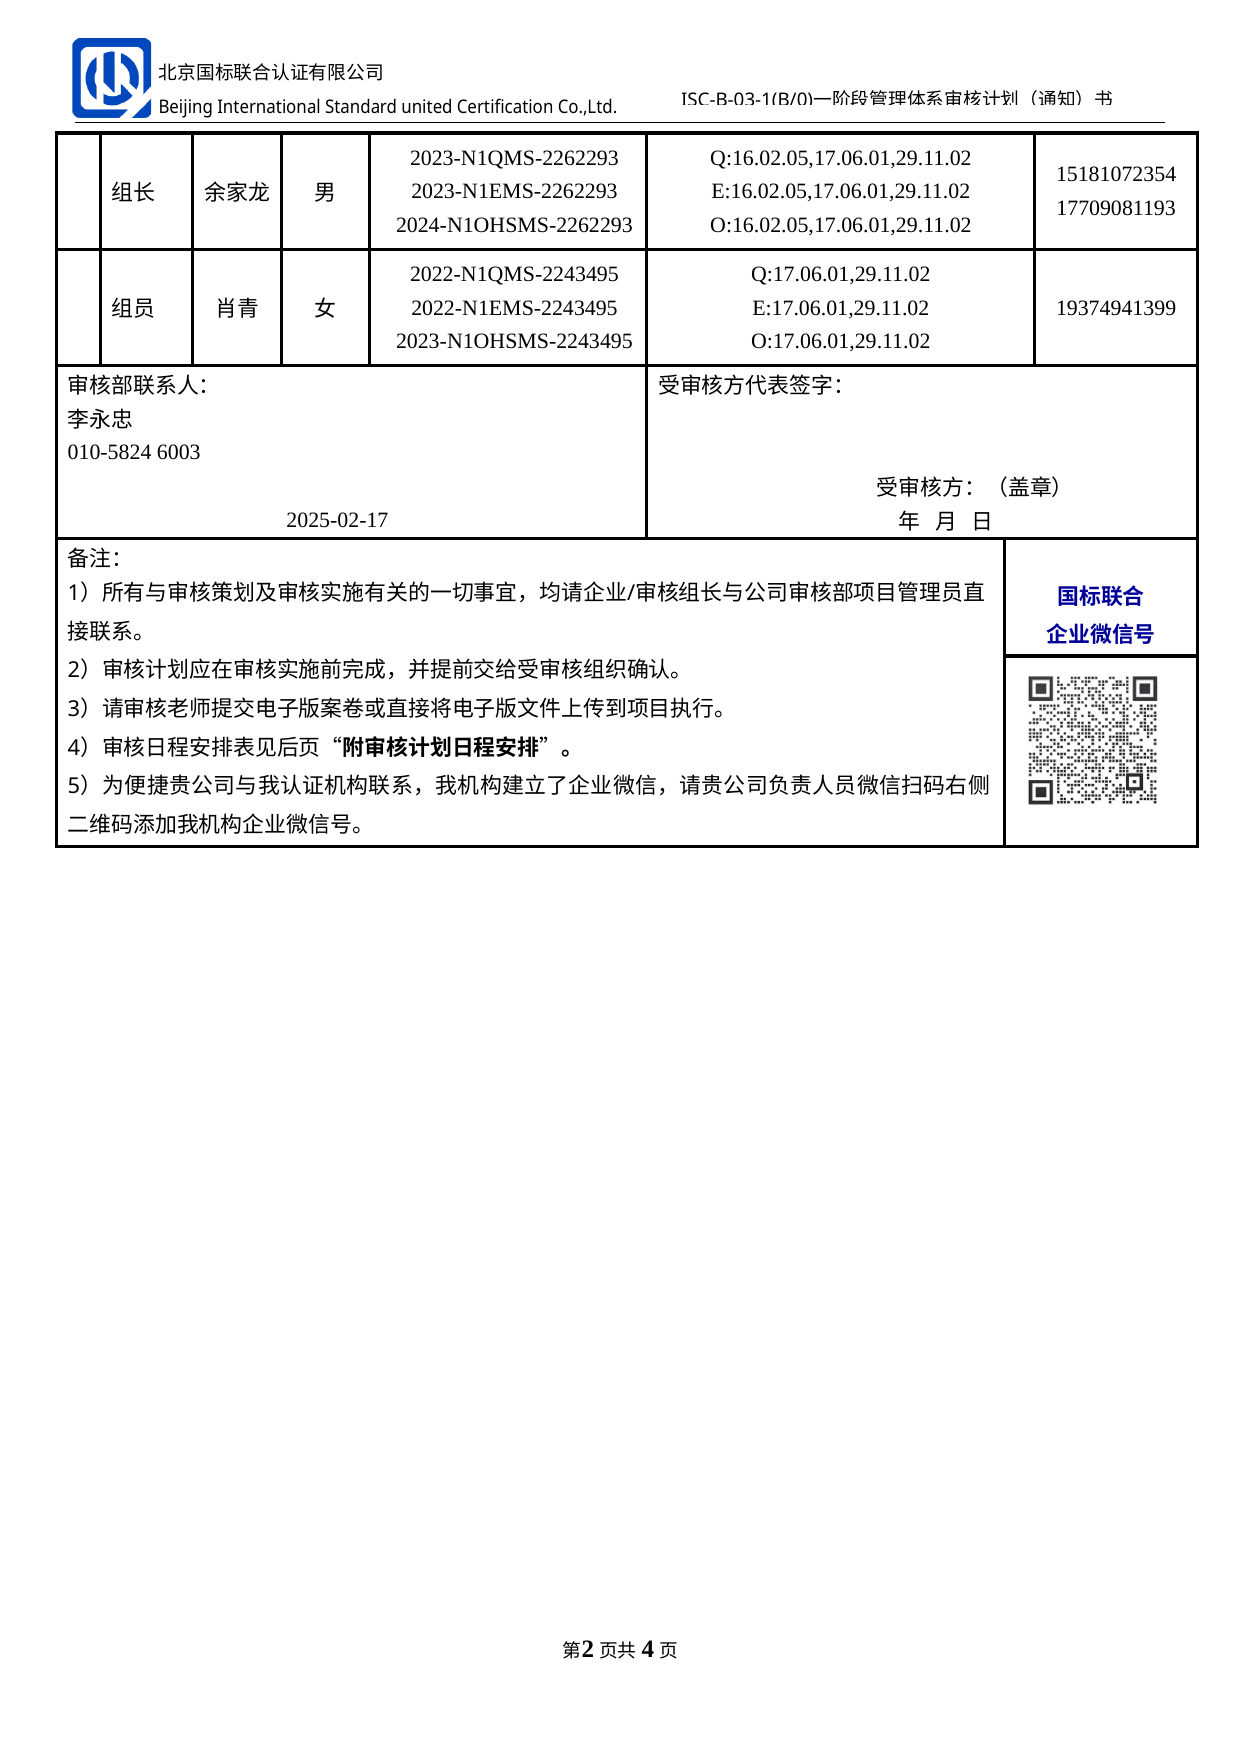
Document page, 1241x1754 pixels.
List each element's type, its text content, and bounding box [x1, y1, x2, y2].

table_cell [58, 251, 99, 364]
table_cell 2022-N1QMS-2243495 2022-N1EMS-2243495 2023-N1OHSMS-2243495 [371, 251, 645, 364]
table_cell 组员 [102, 251, 191, 364]
picture [72, 38, 152, 118]
table_cell 备注： 1）所有与审核策划及审核实施有关的一切事宜，均请企业/审核组长与公司审核部项目管理员直接联系。 2）审核计划应在审核实施前完成，并提前交给受审核组织确认。 3）请审核老师提交电子版案卷或直接将电子版文件上传到项目执行。 4）审核日程安排表见后页“附审核计划日程安排”。 5）为便捷贵公司与我认证机构联系，我机构建立了企业微信，请贵公司负责人员微信扫码右侧二维码添加我机构企业微信号。 [58, 540, 1003, 844]
table_cell Q:17.06.01,29.11.02 E:17.06.01,29.11.02 O:17.06.01,29.11.02 [648, 251, 1033, 364]
table_cell 肖青 [194, 251, 280, 364]
table_cell [58, 135, 99, 248]
table_cell 受审核方代表签字： 受审核方：（盖章） 年 月 日 [648, 367, 1196, 537]
table_cell 余家龙 [194, 135, 280, 248]
table_cell 19374941399 [1036, 251, 1196, 364]
table_cell 组长 [102, 135, 191, 248]
table_cell Q:16.02.05,17.06.01,29.11.02 E:16.02.05,17.06.01,29.11.02 O:16.02.05,17.06.01,29.11.02 [648, 135, 1033, 248]
table_cell 审核部联系人： 李永忠 010-5824 6003 2025-02-17 [58, 367, 645, 537]
table_cell [1006, 658, 1196, 844]
table_cell 国标联合 企业微信号 [1006, 540, 1196, 654]
table_cell 15181072354 17709081193 [1036, 135, 1196, 248]
picture [1020, 670, 1166, 814]
table_cell 男 [283, 135, 368, 248]
table_cell 2023-N1QMS-2262293 2023-N1EMS-2262293 2024-N1OHSMS-2262293 [371, 135, 645, 248]
table_cell 女 [283, 251, 368, 364]
